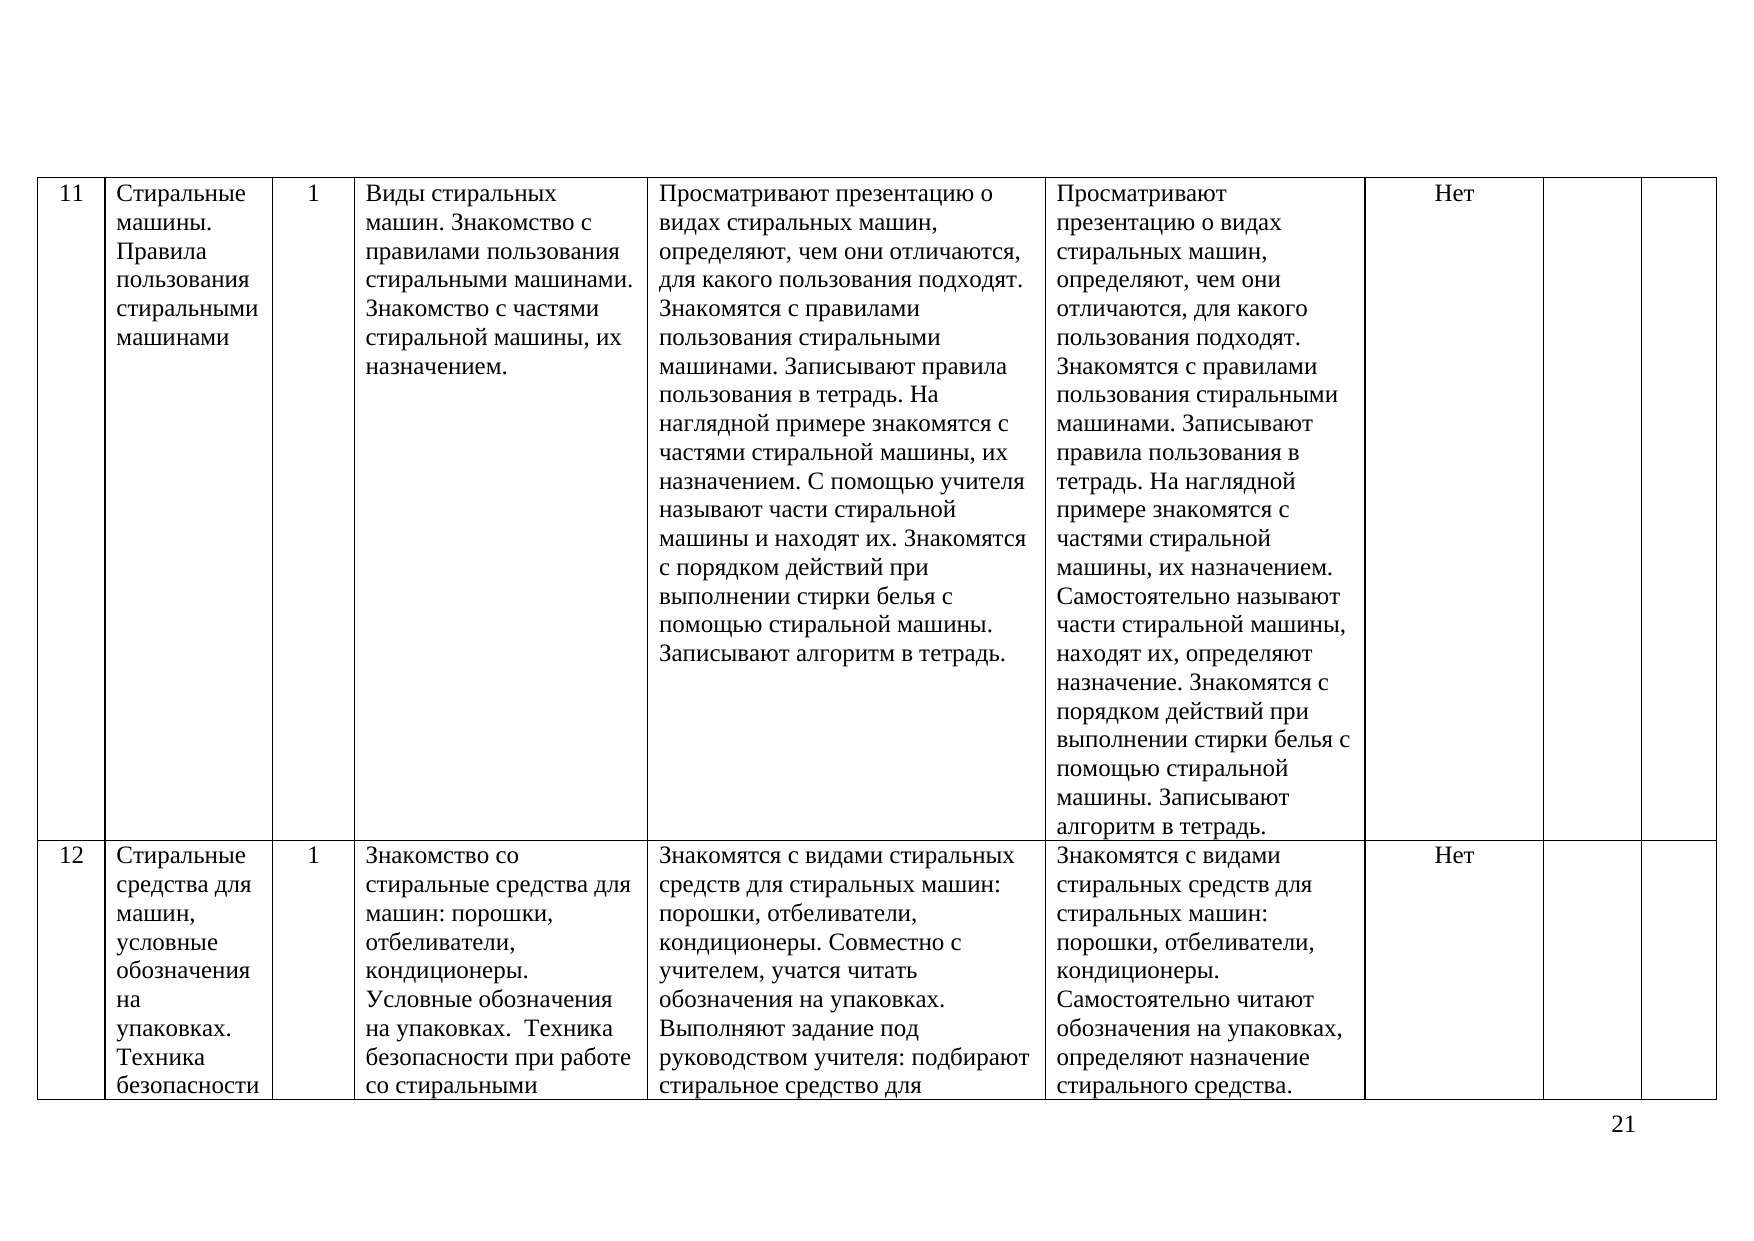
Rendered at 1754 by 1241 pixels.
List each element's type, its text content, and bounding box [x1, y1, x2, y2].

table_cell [648, 841, 1045, 1099]
table_cell Нет [1366, 841, 1543, 1099]
table_cell 1 [273, 841, 354, 1099]
table_header 11 [38, 178, 104, 839]
table_cell 12 [38, 841, 104, 1099]
table_cell [1544, 841, 1641, 1099]
table_header [1642, 178, 1716, 839]
table_cell [1642, 841, 1716, 1099]
table_header Стиральные машины. Правила пользования стиральными машинами [106, 178, 272, 839]
table_header Нет [1366, 178, 1543, 839]
table_header 1 [273, 178, 354, 839]
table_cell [1046, 841, 1364, 1099]
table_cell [106, 841, 272, 1099]
table_header Просматривают презентацию о видах стиральных машин, определяют, чем они отличаются, для какого пользования подходят. Знакомятся с правилами пользования стиральными машинами. Записывают правила пользования в тетрадь. На наглядной примере знакомятся с частями стиральной машины, их назначением. Самостоятельно называют части стиральной машины, находят их, определяют назначение. Знакомятся с порядком действий при выполнении стирки белья с помощью стиральной машины. Записывают алгоритм в тетрадь. [1046, 178, 1364, 839]
table_header [1544, 178, 1641, 839]
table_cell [355, 841, 647, 1099]
table_header Просматривают презентацию о видах стиральных машин, определяют, чем они отличаются, для какого пользования подходят. Знакомятся с правилами пользования стиральными машинами. Записывают правила пользования в тетрадь. На наглядной примере знакомятся с частями стиральной машины, их назначением. С помощью учителя называют части стиральной машины и находят их. Знакомятся с порядком действий при выполнении стирки белья с помощью стиральной машины. Записывают алгоритм в тетрадь. [648, 178, 1045, 839]
table_header Виды стиральных машин. Знакомство с правилами пользования стиральными машинами. Знакомство с частями стиральной машины, их назначением. [355, 178, 647, 839]
